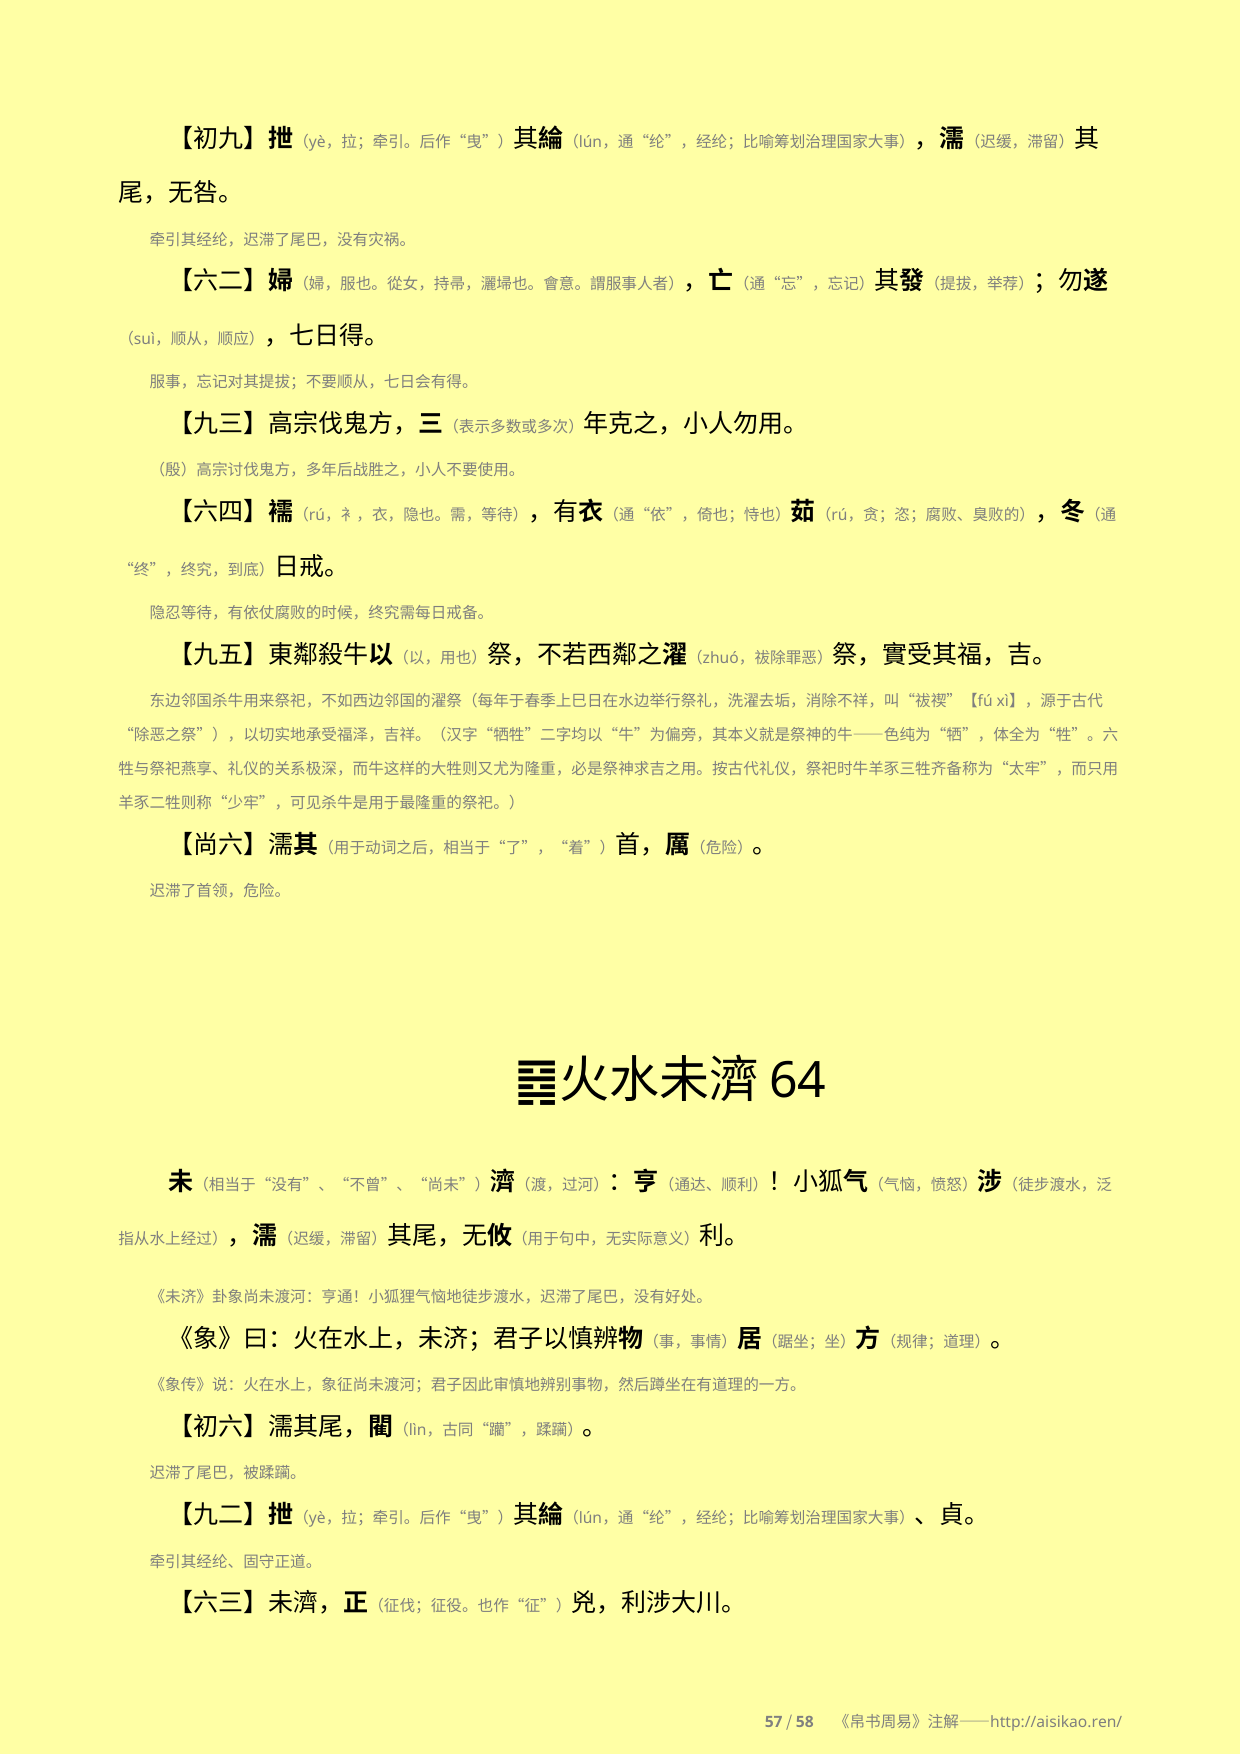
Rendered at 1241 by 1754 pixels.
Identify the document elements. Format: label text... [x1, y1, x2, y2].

text 隐忍等待，有依仗腐败的时候，终究需每日戒备。 [118, 600, 1122, 623]
text 【六四】襦（rú，衤，衣，隐也。需，等待），有衣（通“依”，倚也；恃也）茹（rú，贪；恣；腐败、臭败的），冬（通“终”，终究，到底）日戒。 [118, 492, 1122, 582]
text 【九二】抴（yè，拉；牵引。后作“曳”）其綸（lún，通“纶”，经纶；比喻筹划治理国家大事）、貞。 [118, 1494, 1122, 1531]
text 牵引其经纶，迟滞了尾巴，没有灾祸。 [118, 227, 1122, 249]
text 【尚六】濡其（用于动词之后，相当于“了”，“着”）首，厲（危险）。 [118, 824, 1122, 860]
text 迟滞了尾巴，被蹂躏。 [118, 1461, 1122, 1483]
text 【九三】高宗伐鬼方，三（表示多数或多次）年克之，小人勿用。 [118, 403, 1122, 439]
text 【初六】濡其尾，閵（lìn，古同“躪”，蹂躏）。 [118, 1406, 1122, 1443]
text 服事，忘记对其提拔；不要顺从，七日会有得。 [118, 369, 1122, 392]
text 未（相当于“没有”、“不曾”、“尚未”）濟（渡，过河）：亨（通达、顺利）！小狐气（气恼，愤怒）涉（徒步渡水，泛指从水上经过），濡（迟缓，滞留）其尾，无攸（用于句中，无实际意义）利。 [118, 1161, 1122, 1252]
subtitle ䷿火水未濟64 [118, 1039, 1122, 1112]
text 【六三】未濟，正（征伐；征役。也作“征”）兇，利涉大川。 [118, 1583, 1122, 1619]
text 【初九】抴（yè，拉；牵引。后作“曳”）其綸（lún，通“纶”，经纶；比喻筹划治理国家大事），濡（迟缓，滞留）其尾，无咎。 [118, 118, 1122, 209]
text 东边邻国杀牛用来祭祀，不如西边邻国的濯祭（每年于春季上巳日在水边举行祭礼，洗濯去垢，消除不祥，叫“祓禊”【fú xì】，源于古代“除恶之祭”），以切实地承受福泽，吉祥。（汉字“牺牲”二字均以“牛”为偏旁，其本义就是祭神的牛——色纯为“牺”，体全为“牲”。六牲与祭祀燕享、礼仪的关系极深，而牛这样的大牲则又尤为隆重，必是祭神求吉之用。按古代礼仪，祭祀时牛羊豕三牲齐备称为“太牢”，而只用羊豕二牲则称“少牢”，可见杀牛是用于最隆重的祭祀。） [118, 688, 1122, 813]
text 迟滞了首领，危险。 [118, 878, 1122, 901]
text （殷）高宗讨伐鬼方，多年后战胜之，小人不要使用。 [118, 458, 1122, 480]
text 《象》曰：火在水上，未济；君子以慎辨物（事，事情）居（踞坐；坐）方（规律；道理）。 [118, 1318, 1122, 1354]
text 《未济》卦象尚未渡河：亨通！小狐狸气恼地徒步渡水，迟滞了尾巴，没有好处。 [118, 1284, 1122, 1307]
text 《象传》说：火在水上，象征尚未渡河；君子因此审慎地辨别事物，然后蹲坐在有道理的一方。 [118, 1372, 1122, 1395]
text 【九五】東鄰殺牛以（以，用也）祭，不若西鄰之濯（zhuó，祓除罪恶）祭，實受其福，吉。 [118, 634, 1122, 670]
text 牵引其经纶、固守正道。 [118, 1549, 1122, 1572]
text 【六二】婦（婦，服也。從女，持帚，灑埽也。會意。謂服事人者），亡（通“忘”，忘记）其發（提拔，举荐）；勿遂（suì，顺从，顺应），七日得。 [118, 261, 1122, 351]
